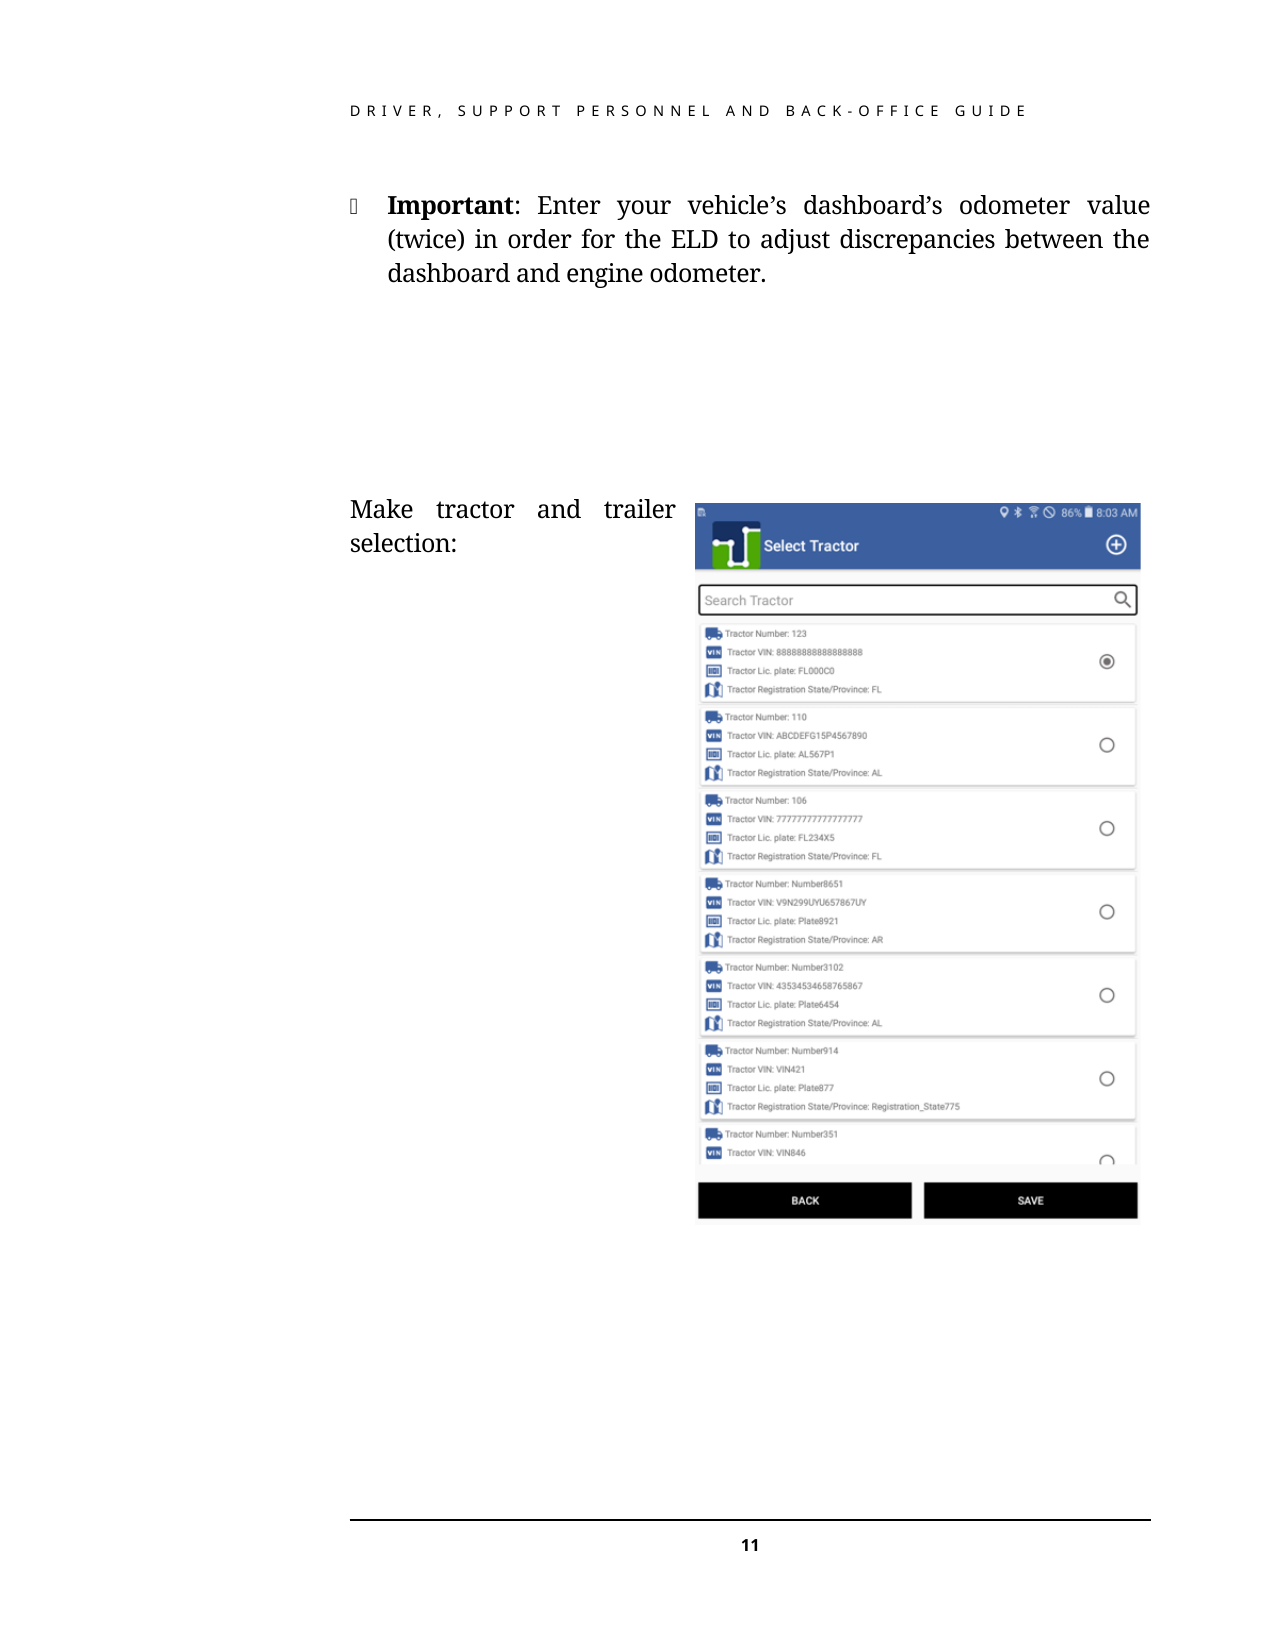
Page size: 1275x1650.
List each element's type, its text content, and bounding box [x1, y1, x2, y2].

list Important: Enter your vehicle’s dashboard’s odometer value (twice) in order for the ELD to adjust discrepancies between the dashboard and engine odometer. [349, 187, 1151, 290]
text Make tractor and trailer selection: [349, 492, 1151, 560]
picture [692, 503, 1141, 1222]
